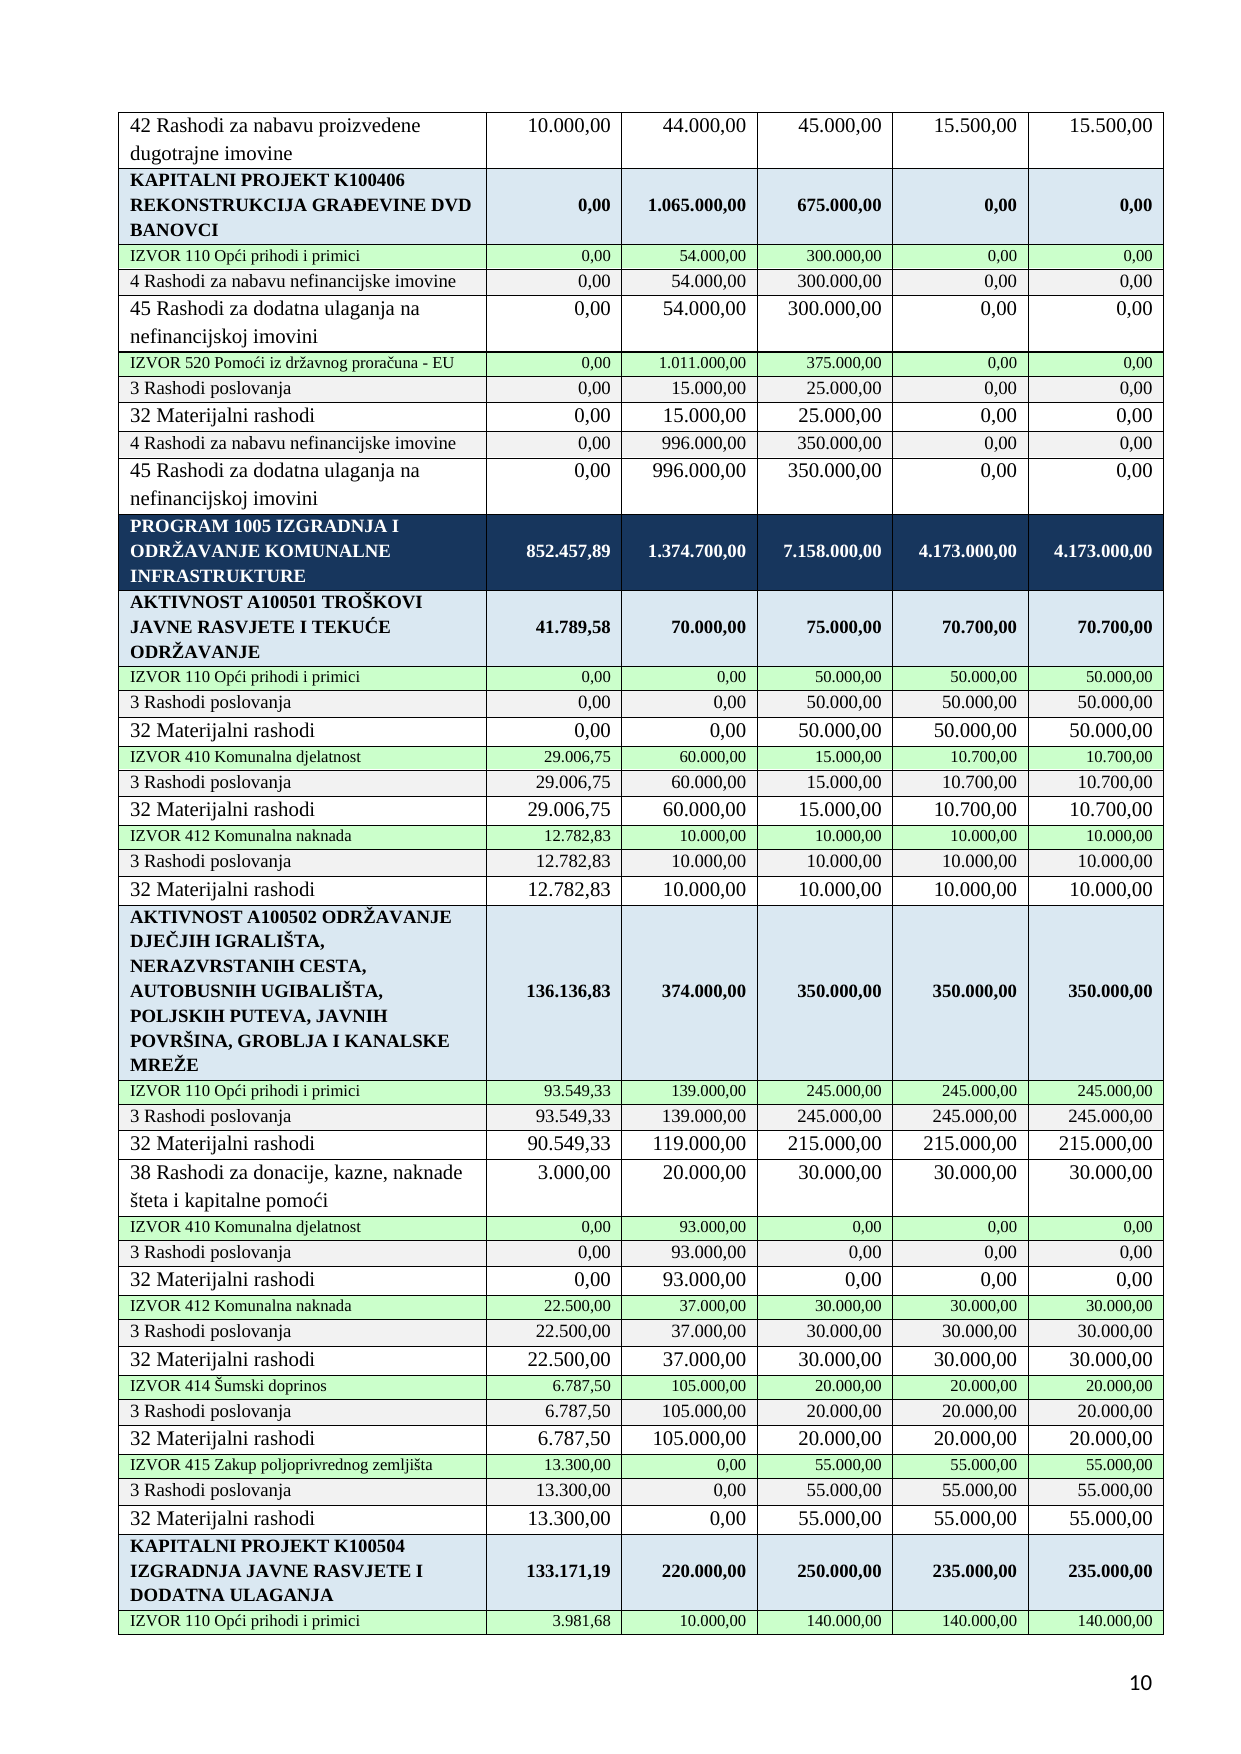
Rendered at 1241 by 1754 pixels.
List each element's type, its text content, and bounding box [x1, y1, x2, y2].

table_cell 0,00 [893, 1241, 1028, 1266]
table_cell 30.000,00 [758, 1320, 892, 1346]
table_cell 0,00 [487, 1217, 621, 1240]
table_cell 0,00 [1029, 1267, 1163, 1295]
table_cell 32 Materijalni rashodi [119, 1347, 486, 1375]
table_cell 0,00 [1029, 1217, 1163, 1240]
table_cell 0,00 [487, 432, 621, 457]
table_cell 0,00 [487, 691, 621, 717]
table_cell 215.000,00 [758, 1131, 892, 1159]
table_cell 0,00 [893, 377, 1028, 402]
table_cell 50.000,00 [893, 691, 1028, 717]
table_cell 55.000,00 [893, 1455, 1028, 1478]
table_cell 12.782,83 [487, 826, 621, 849]
table_cell 22.500,00 [487, 1296, 621, 1319]
table_cell 4.173.000,00 [1029, 515, 1163, 590]
table_cell 350.000,00 [893, 906, 1028, 1080]
table_cell 20.000,00 [758, 1426, 892, 1454]
table_cell 10.000,00 [622, 877, 757, 904]
table_cell 140.000,00 [893, 1611, 1028, 1634]
table_cell IZVOR 414 Šumski doprinos [119, 1376, 486, 1399]
table_cell 54.000,00 [622, 296, 757, 351]
table_cell IZVOR 110 Opći prihodi i primici [119, 667, 486, 690]
table_cell 7.158.000,00 [758, 515, 892, 590]
table_cell KAPITALNI PROJEKT K100406 REKONSTRUKCIJA GRAĐEVINE DVD BANOVCI [119, 169, 486, 244]
table_cell 119.000,00 [622, 1131, 757, 1159]
table_cell 1.374.700,00 [622, 515, 757, 590]
table_cell 0,00 [622, 718, 757, 746]
table_cell 215.000,00 [893, 1131, 1028, 1159]
table_cell 133.171,19 [487, 1535, 621, 1610]
table_cell 300.000,00 [758, 270, 892, 295]
table_cell 70.000,00 [622, 591, 757, 666]
table_cell 0,00 [1029, 353, 1163, 376]
table_cell 10.000,00 [758, 877, 892, 904]
table_cell 50.000,00 [1029, 718, 1163, 746]
table_cell 300.000,00 [758, 245, 892, 268]
table_cell IZVOR 410 Komunalna djelatnost [119, 1217, 486, 1240]
table_cell 25.000,00 [758, 377, 892, 402]
table_cell 0,00 [893, 1267, 1028, 1295]
table_cell 0,00 [1029, 459, 1163, 514]
table_cell 15.500,00 [1029, 113, 1163, 168]
table_cell 32 Materijalni rashodi [119, 718, 486, 746]
table_cell 0,00 [758, 1241, 892, 1266]
table_cell 55.000,00 [758, 1506, 892, 1534]
table_cell 3 Rashodi poslovanja [119, 1479, 486, 1505]
table_cell 70.700,00 [1029, 591, 1163, 666]
table_cell 245.000,00 [758, 1105, 892, 1130]
table_cell 13.300,00 [487, 1479, 621, 1505]
table_cell 30.000,00 [893, 1296, 1028, 1319]
table_cell 10.000,00 [893, 877, 1028, 904]
table_cell 3 Rashodi poslovanja [119, 1241, 486, 1266]
table_cell 0,00 [487, 403, 621, 431]
table_cell 0,00 [1029, 169, 1163, 244]
table_cell 55.000,00 [893, 1479, 1028, 1505]
table_cell IZVOR 110 Opći prihodi i primici [119, 1611, 486, 1634]
table_cell 60.000,00 [622, 797, 757, 825]
table_cell 0,00 [487, 1241, 621, 1266]
table_cell 0,00 [487, 296, 621, 351]
table_cell 25.000,00 [758, 403, 892, 431]
table_cell 10.700,00 [1029, 747, 1163, 769]
table_cell 139.000,00 [622, 1105, 757, 1130]
table_cell 13.300,00 [487, 1455, 621, 1478]
table_cell 675.000,00 [758, 169, 892, 244]
table_cell 32 Materijalni rashodi [119, 1506, 486, 1534]
table_cell 54.000,00 [622, 270, 757, 295]
table_cell 0,00 [893, 169, 1028, 244]
table_cell 10.000,00 [1029, 877, 1163, 904]
table_cell 0,00 [1029, 296, 1163, 351]
table_cell 55.000,00 [758, 1479, 892, 1505]
table_cell 20.000,00 [1029, 1426, 1163, 1454]
table_cell 15.500,00 [893, 113, 1028, 168]
table_cell 32 Materijalni rashodi [119, 1267, 486, 1295]
table_cell 0,00 [893, 353, 1028, 376]
table_cell 20.000,00 [758, 1376, 892, 1399]
table_cell 245.000,00 [893, 1105, 1028, 1130]
table_cell 0,00 [893, 1217, 1028, 1240]
table_cell 0,00 [487, 245, 621, 268]
table_cell 0,00 [487, 718, 621, 746]
table_cell 32 Materijalni rashodi [119, 1131, 486, 1159]
table_cell 105.000,00 [622, 1376, 757, 1399]
table_cell 37.000,00 [622, 1347, 757, 1375]
table_cell 32 Materijalni rashodi [119, 797, 486, 825]
table_cell 0,00 [758, 1267, 892, 1295]
table_cell 55.000,00 [758, 1455, 892, 1478]
table_cell 350.000,00 [758, 906, 892, 1080]
table_cell 70.700,00 [893, 591, 1028, 666]
table_cell 852.457,89 [487, 515, 621, 590]
table_cell 30.000,00 [758, 1160, 892, 1216]
table_cell 10.700,00 [893, 771, 1028, 796]
table_cell 3 Rashodi poslovanja [119, 691, 486, 717]
table_cell 0,00 [758, 1217, 892, 1240]
table_cell 20.000,00 [893, 1400, 1028, 1425]
table_cell 13.300,00 [487, 1506, 621, 1534]
table_cell 3 Rashodi poslovanja [119, 1320, 486, 1346]
table_cell 0,00 [893, 403, 1028, 431]
table_cell 50.000,00 [1029, 667, 1163, 690]
table_cell 996.000,00 [622, 459, 757, 514]
table_cell 55.000,00 [1029, 1479, 1163, 1505]
table_cell 1.011.000,00 [622, 353, 757, 376]
table_cell 3 Rashodi poslovanja [119, 771, 486, 796]
table_cell 0,00 [487, 1267, 621, 1295]
table_cell 0,00 [1029, 245, 1163, 268]
table_cell 90.549,33 [487, 1131, 621, 1159]
table_cell 50.000,00 [893, 718, 1028, 746]
table_cell 10.000,00 [893, 850, 1028, 876]
table_cell 30.000,00 [758, 1347, 892, 1375]
table_cell 10.000,00 [1029, 826, 1163, 849]
table_cell 93.000,00 [622, 1217, 757, 1240]
table_cell 32 Materijalni rashodi [119, 877, 486, 904]
table_cell 0,00 [893, 459, 1028, 514]
table_cell 29.006,75 [487, 747, 621, 769]
table_cell 3.000,00 [487, 1160, 621, 1216]
table_cell 15.000,00 [758, 771, 892, 796]
table_cell KAPITALNI PROJEKT K100504 IZGRADNJA JAVNE RASVJETE I DODATNA ULAGANJA [119, 1535, 486, 1610]
table_cell 15.000,00 [622, 403, 757, 431]
table_cell 10.000,00 [487, 113, 621, 168]
table_cell 15.000,00 [622, 377, 757, 402]
table_cell 20.000,00 [622, 1160, 757, 1216]
table_cell 37.000,00 [622, 1320, 757, 1346]
table_cell 3 Rashodi poslovanja [119, 1105, 486, 1130]
table_cell 0,00 [893, 245, 1028, 268]
table_cell 3.981,68 [487, 1611, 621, 1634]
table_cell 0,00 [622, 1479, 757, 1505]
table_cell 0,00 [1029, 270, 1163, 295]
table_cell 0,00 [487, 377, 621, 402]
table_cell 10.000,00 [758, 850, 892, 876]
table_cell 75.000,00 [758, 591, 892, 666]
table_cell 10.000,00 [758, 826, 892, 849]
table_cell 105.000,00 [622, 1400, 757, 1425]
table_cell 20.000,00 [1029, 1376, 1163, 1399]
table_cell 20.000,00 [758, 1400, 892, 1425]
table_cell 55.000,00 [893, 1506, 1028, 1534]
table_cell 0,00 [487, 270, 621, 295]
table_cell 1.065.000,00 [622, 169, 757, 244]
table_cell 20.000,00 [893, 1376, 1028, 1399]
table_cell 10.700,00 [893, 747, 1028, 769]
table_cell 215.000,00 [1029, 1131, 1163, 1159]
table_cell 4.173.000,00 [893, 515, 1028, 590]
table_cell 6.787,50 [487, 1376, 621, 1399]
table_cell 10.000,00 [893, 826, 1028, 849]
table_cell 93.549,33 [487, 1081, 621, 1104]
table_cell 93.000,00 [622, 1241, 757, 1266]
table_cell 22.500,00 [487, 1320, 621, 1346]
table_cell 0,00 [1029, 403, 1163, 431]
table_cell 50.000,00 [758, 691, 892, 717]
table_cell 54.000,00 [622, 245, 757, 268]
table_cell 300.000,00 [758, 296, 892, 351]
table_cell 10.000,00 [622, 826, 757, 849]
table_cell 10.000,00 [622, 1611, 757, 1634]
table_cell 0,00 [893, 270, 1028, 295]
table_cell 20.000,00 [1029, 1400, 1163, 1425]
table_cell 15.000,00 [758, 747, 892, 769]
table_cell 29.006,75 [487, 771, 621, 796]
table_cell 10.700,00 [893, 797, 1028, 825]
table_cell 245.000,00 [1029, 1105, 1163, 1130]
table_cell 30.000,00 [758, 1296, 892, 1319]
table_cell IZVOR 415 Zakup poljoprivrednog zemljišta [119, 1455, 486, 1478]
table_cell 30.000,00 [1029, 1160, 1163, 1216]
table_cell 10.700,00 [1029, 797, 1163, 825]
table_cell 93.000,00 [622, 1267, 757, 1295]
table_cell 0,00 [893, 296, 1028, 351]
table_cell 30.000,00 [1029, 1320, 1163, 1346]
table_cell 50.000,00 [893, 667, 1028, 690]
table_cell 32 Materijalni rashodi [119, 1426, 486, 1454]
table_cell 30.000,00 [1029, 1296, 1163, 1319]
table_cell 105.000,00 [622, 1426, 757, 1454]
table_cell 235.000,00 [1029, 1535, 1163, 1610]
table_cell 0,00 [622, 691, 757, 717]
table_cell 0,00 [487, 169, 621, 244]
table_cell 0,00 [1029, 1241, 1163, 1266]
table_cell 235.000,00 [893, 1535, 1028, 1610]
table_cell 350.000,00 [1029, 906, 1163, 1080]
table_cell 245.000,00 [893, 1081, 1028, 1104]
table_cell AKTIVNOST A100501 TROŠKOVI JAVNE RASVJETE I TEKUĆE ODRŽAVANJE [119, 591, 486, 666]
table_cell 42 Rashodi za nabavu proizvedene dugotrajne imovine [119, 113, 486, 168]
table_cell 20.000,00 [893, 1426, 1028, 1454]
table_cell 29.006,75 [487, 797, 621, 825]
table_cell PROGRAM 1005 IZGRADNJA I ODRŽAVANJE KOMUNALNE INFRASTRUKTURE [119, 515, 486, 590]
table_cell 10.000,00 [622, 850, 757, 876]
table_cell 3 Rashodi poslovanja [119, 377, 486, 402]
table_cell IZVOR 110 Opći prihodi i primici [119, 245, 486, 268]
table_cell 139.000,00 [622, 1081, 757, 1104]
table_cell 30.000,00 [893, 1160, 1028, 1216]
table_cell IZVOR 110 Opći prihodi i primici [119, 1081, 486, 1104]
table_cell 45.000,00 [758, 113, 892, 168]
table_cell 3 Rashodi poslovanja [119, 1400, 486, 1425]
table_cell 55.000,00 [1029, 1506, 1163, 1534]
table_cell 45 Rashodi za dodatna ulaganja na nefinancijskoj imovini [119, 459, 486, 514]
table_cell 0,00 [622, 1455, 757, 1478]
table_cell 30.000,00 [893, 1320, 1028, 1346]
table_cell 60.000,00 [622, 771, 757, 796]
table_cell 32 Materijalni rashodi [119, 403, 486, 431]
table_cell 15.000,00 [758, 797, 892, 825]
table_cell AKTIVNOST A100502 ODRŽAVANJE DJEČJIH IGRALIŠTA, NERAZVRSTANIH CESTA, AUTOBUSNIH UGIBALIŠTA, POLJSKIH PUTEVA, JAVNIH POVRŠINA, GROBLJA I KANALSKE MREŽE [119, 906, 486, 1080]
table_cell 350.000,00 [758, 459, 892, 514]
table_cell 37.000,00 [622, 1296, 757, 1319]
table_cell 6.787,50 [487, 1400, 621, 1425]
table_cell 12.782,83 [487, 877, 621, 904]
table_cell 50.000,00 [1029, 691, 1163, 717]
table_cell 140.000,00 [758, 1611, 892, 1634]
table_cell 250.000,00 [758, 1535, 892, 1610]
table_cell 12.782,83 [487, 850, 621, 876]
table_cell 10.700,00 [1029, 771, 1163, 796]
table_cell 136.136,83 [487, 906, 621, 1080]
table_cell 55.000,00 [1029, 1455, 1163, 1478]
table_cell 45 Rashodi za dodatna ulaganja na nefinancijskoj imovini [119, 296, 486, 351]
table_cell 0,00 [622, 667, 757, 690]
table_cell 0,00 [893, 432, 1028, 457]
table_cell 44.000,00 [622, 113, 757, 168]
table_cell 0,00 [487, 459, 621, 514]
table_cell IZVOR 412 Komunalna naknada [119, 1296, 486, 1319]
table_cell 0,00 [1029, 377, 1163, 402]
table_cell 0,00 [622, 1506, 757, 1534]
table_cell 6.787,50 [487, 1426, 621, 1454]
table_cell 245.000,00 [1029, 1081, 1163, 1104]
table_cell 30.000,00 [893, 1347, 1028, 1375]
table_cell 60.000,00 [622, 747, 757, 769]
table_cell IZVOR 412 Komunalna naknada [119, 826, 486, 849]
table_cell 350.000,00 [758, 432, 892, 457]
table_cell 374.000,00 [622, 906, 757, 1080]
table_cell 3 Rashodi poslovanja [119, 850, 486, 876]
table_cell 375.000,00 [758, 353, 892, 376]
table_cell 4 Rashodi za nabavu nefinancijske imovine [119, 432, 486, 457]
table_cell 140.000,00 [1029, 1611, 1163, 1634]
table_cell 93.549,33 [487, 1105, 621, 1130]
table_cell 50.000,00 [758, 667, 892, 690]
table_cell 50.000,00 [758, 718, 892, 746]
table_cell 0,00 [1029, 432, 1163, 457]
table_cell 0,00 [487, 667, 621, 690]
table_cell 30.000,00 [1029, 1347, 1163, 1375]
table_cell IZVOR 410 Komunalna djelatnost [119, 747, 486, 769]
table_cell IZVOR 520 Pomoći iz državnog proračuna - EU [119, 353, 486, 376]
table_cell 245.000,00 [758, 1081, 892, 1104]
table_cell 22.500,00 [487, 1347, 621, 1375]
table_cell 0,00 [487, 353, 621, 376]
table_cell 41.789,58 [487, 591, 621, 666]
table_cell 10.000,00 [1029, 850, 1163, 876]
table_cell 4 Rashodi za nabavu nefinancijske imovine [119, 270, 486, 295]
table_cell 996.000,00 [622, 432, 757, 457]
table_cell 38 Rashodi za donacije, kazne, naknade šteta i kapitalne pomoći [119, 1160, 486, 1216]
table_cell 220.000,00 [622, 1535, 757, 1610]
